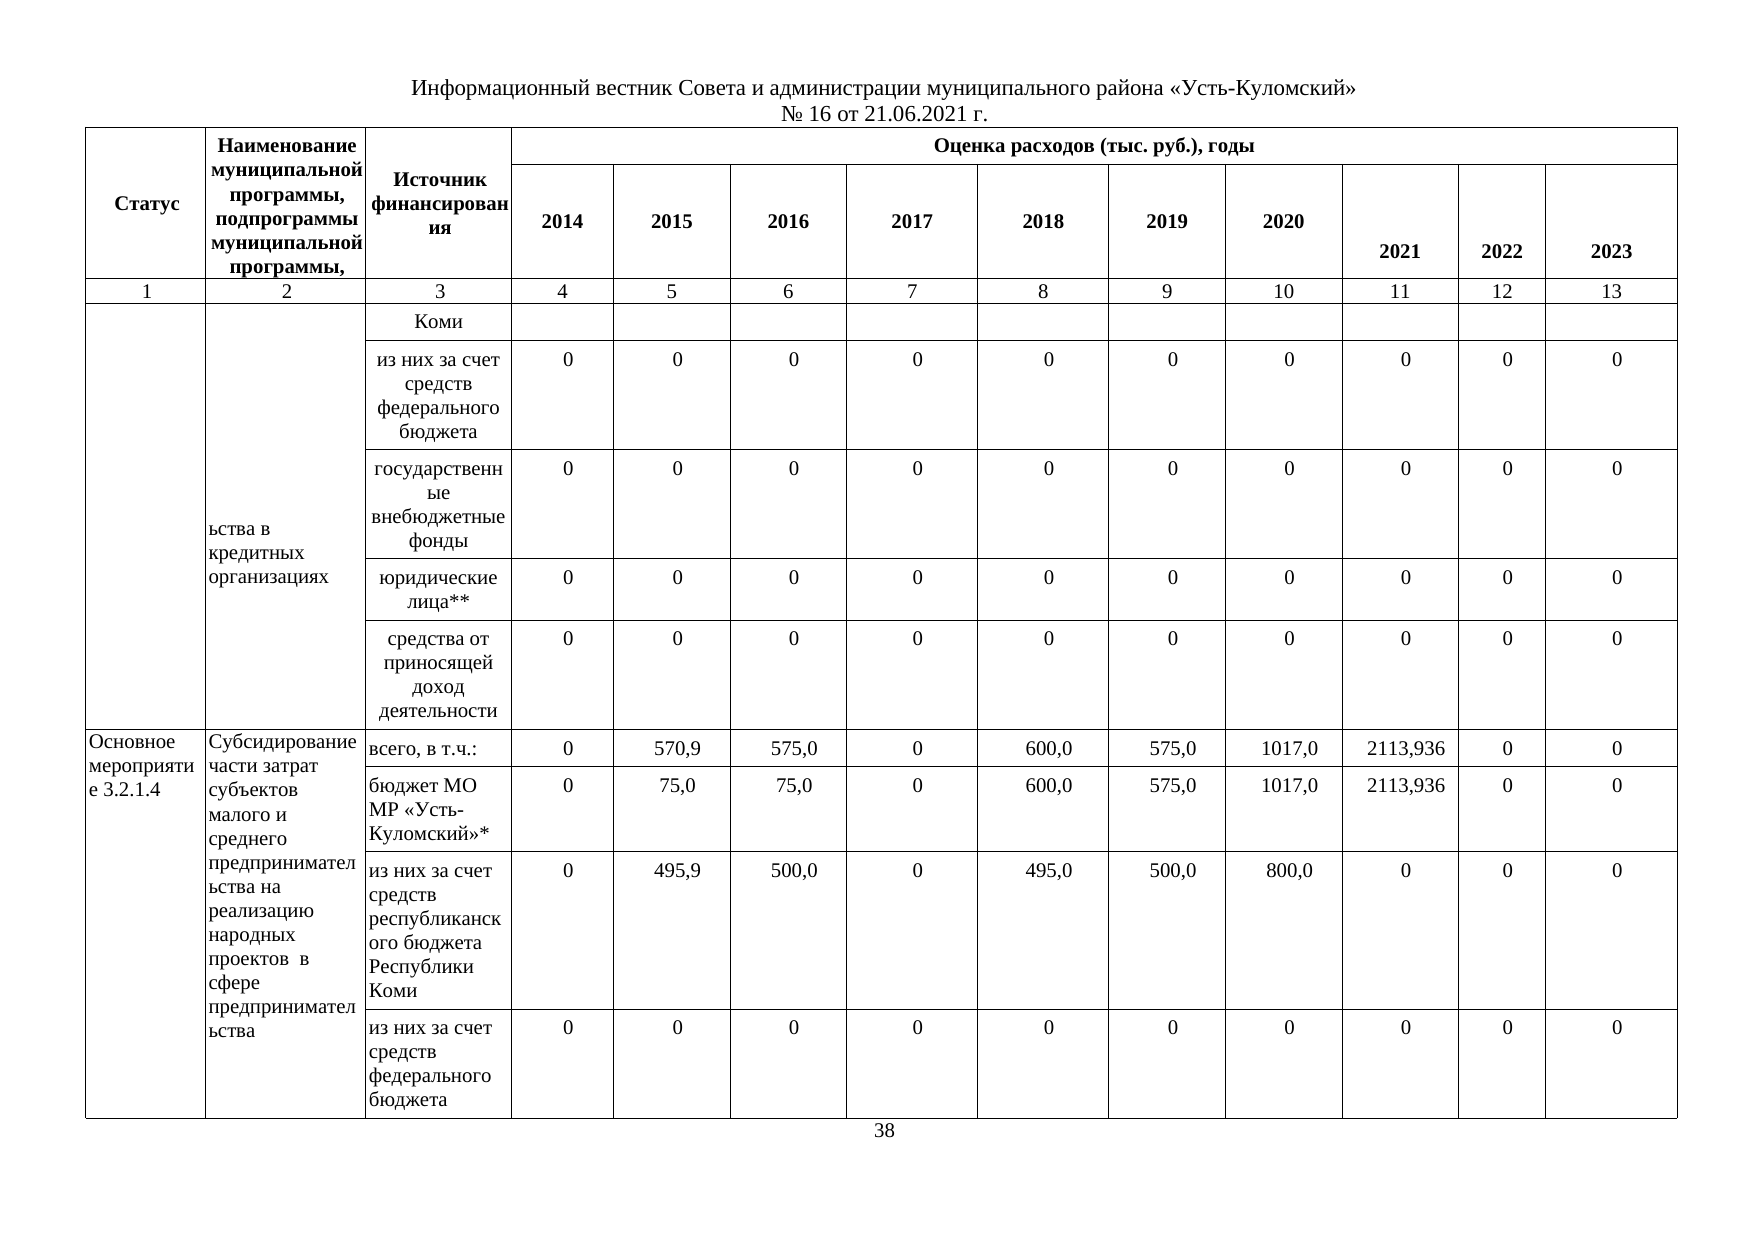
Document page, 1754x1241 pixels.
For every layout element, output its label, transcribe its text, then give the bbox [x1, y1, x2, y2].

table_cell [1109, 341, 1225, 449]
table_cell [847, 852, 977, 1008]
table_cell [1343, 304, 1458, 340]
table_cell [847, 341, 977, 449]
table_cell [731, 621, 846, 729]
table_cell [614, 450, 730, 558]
table_cell 2022 [1459, 165, 1545, 278]
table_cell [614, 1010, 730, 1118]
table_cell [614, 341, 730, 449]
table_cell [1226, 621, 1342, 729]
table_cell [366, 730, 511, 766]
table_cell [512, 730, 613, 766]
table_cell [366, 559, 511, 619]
table_cell 8 [978, 279, 1108, 303]
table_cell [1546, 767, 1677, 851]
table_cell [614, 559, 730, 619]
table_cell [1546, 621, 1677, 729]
table_cell 2015 [614, 165, 730, 278]
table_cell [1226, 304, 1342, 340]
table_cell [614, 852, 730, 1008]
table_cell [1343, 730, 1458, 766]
table_cell 2016 [731, 165, 846, 278]
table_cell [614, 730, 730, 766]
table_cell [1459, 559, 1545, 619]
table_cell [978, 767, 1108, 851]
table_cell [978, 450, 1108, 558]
table_header Оценка расходов (тыс. руб.), годы [512, 128, 1677, 164]
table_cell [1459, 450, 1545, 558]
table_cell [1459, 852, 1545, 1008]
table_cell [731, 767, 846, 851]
table_cell 4 [512, 279, 613, 303]
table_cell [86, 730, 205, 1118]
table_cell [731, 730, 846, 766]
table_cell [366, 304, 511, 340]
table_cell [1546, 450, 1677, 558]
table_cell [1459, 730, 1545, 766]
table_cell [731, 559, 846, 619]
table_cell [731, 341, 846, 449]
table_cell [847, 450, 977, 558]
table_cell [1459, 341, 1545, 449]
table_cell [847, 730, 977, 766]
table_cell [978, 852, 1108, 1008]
table_cell 2021 [1343, 165, 1458, 278]
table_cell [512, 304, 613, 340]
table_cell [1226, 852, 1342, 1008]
table_cell 10 [1226, 279, 1342, 303]
table_cell 5 [614, 279, 730, 303]
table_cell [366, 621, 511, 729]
table_cell 11 [1343, 279, 1458, 303]
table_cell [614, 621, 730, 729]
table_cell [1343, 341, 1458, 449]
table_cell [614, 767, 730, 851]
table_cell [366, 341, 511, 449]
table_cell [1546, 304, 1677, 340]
table_cell 2023 [1546, 165, 1677, 278]
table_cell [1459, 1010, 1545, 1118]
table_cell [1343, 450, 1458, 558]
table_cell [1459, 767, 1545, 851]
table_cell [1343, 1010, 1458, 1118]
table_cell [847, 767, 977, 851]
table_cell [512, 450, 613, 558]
table_cell 7 [847, 279, 977, 303]
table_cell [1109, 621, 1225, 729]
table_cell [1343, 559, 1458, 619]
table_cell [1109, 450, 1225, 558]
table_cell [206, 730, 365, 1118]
table_cell 2014 [512, 165, 613, 278]
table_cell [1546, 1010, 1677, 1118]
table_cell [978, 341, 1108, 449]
table_header Статус [86, 128, 205, 278]
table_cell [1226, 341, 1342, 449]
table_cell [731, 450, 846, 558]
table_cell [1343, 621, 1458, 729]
table_cell 2020 [1226, 165, 1342, 278]
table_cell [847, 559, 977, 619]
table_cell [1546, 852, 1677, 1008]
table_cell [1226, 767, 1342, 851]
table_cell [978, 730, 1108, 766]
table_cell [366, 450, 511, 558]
table_header Наименование муниципальной программы, подпрограммы муниципальной программы, основного мероприятия [206, 128, 365, 278]
table_cell 3 [366, 279, 511, 303]
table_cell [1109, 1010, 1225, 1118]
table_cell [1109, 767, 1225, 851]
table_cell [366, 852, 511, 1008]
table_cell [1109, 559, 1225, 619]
table_header Источник финансирования [366, 128, 511, 278]
table_cell 2018 [978, 165, 1108, 278]
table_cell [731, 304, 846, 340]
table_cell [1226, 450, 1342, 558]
table_cell 6 [731, 279, 846, 303]
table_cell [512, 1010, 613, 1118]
table_cell 13 [1546, 279, 1677, 303]
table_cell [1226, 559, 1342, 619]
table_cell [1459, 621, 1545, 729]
table_cell 2019 [1109, 165, 1225, 278]
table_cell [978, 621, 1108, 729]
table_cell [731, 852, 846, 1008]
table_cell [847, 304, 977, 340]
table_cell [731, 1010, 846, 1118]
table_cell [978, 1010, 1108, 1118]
table_cell 2 [206, 279, 365, 303]
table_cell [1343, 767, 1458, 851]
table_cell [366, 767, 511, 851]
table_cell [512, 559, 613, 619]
table_cell 9 [1109, 279, 1225, 303]
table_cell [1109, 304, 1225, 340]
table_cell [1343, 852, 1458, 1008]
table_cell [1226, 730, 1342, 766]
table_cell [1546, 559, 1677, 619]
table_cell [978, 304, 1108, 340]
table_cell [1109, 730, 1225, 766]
table_cell 1 [86, 279, 205, 303]
table_cell 12 [1459, 279, 1545, 303]
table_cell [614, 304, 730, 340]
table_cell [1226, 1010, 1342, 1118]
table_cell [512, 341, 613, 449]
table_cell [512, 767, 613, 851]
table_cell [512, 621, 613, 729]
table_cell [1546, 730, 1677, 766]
table_cell 2017 [847, 165, 977, 278]
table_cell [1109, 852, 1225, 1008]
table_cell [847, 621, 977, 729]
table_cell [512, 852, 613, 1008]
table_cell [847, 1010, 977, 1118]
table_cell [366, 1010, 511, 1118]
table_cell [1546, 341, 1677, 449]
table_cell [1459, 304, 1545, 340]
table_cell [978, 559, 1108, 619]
